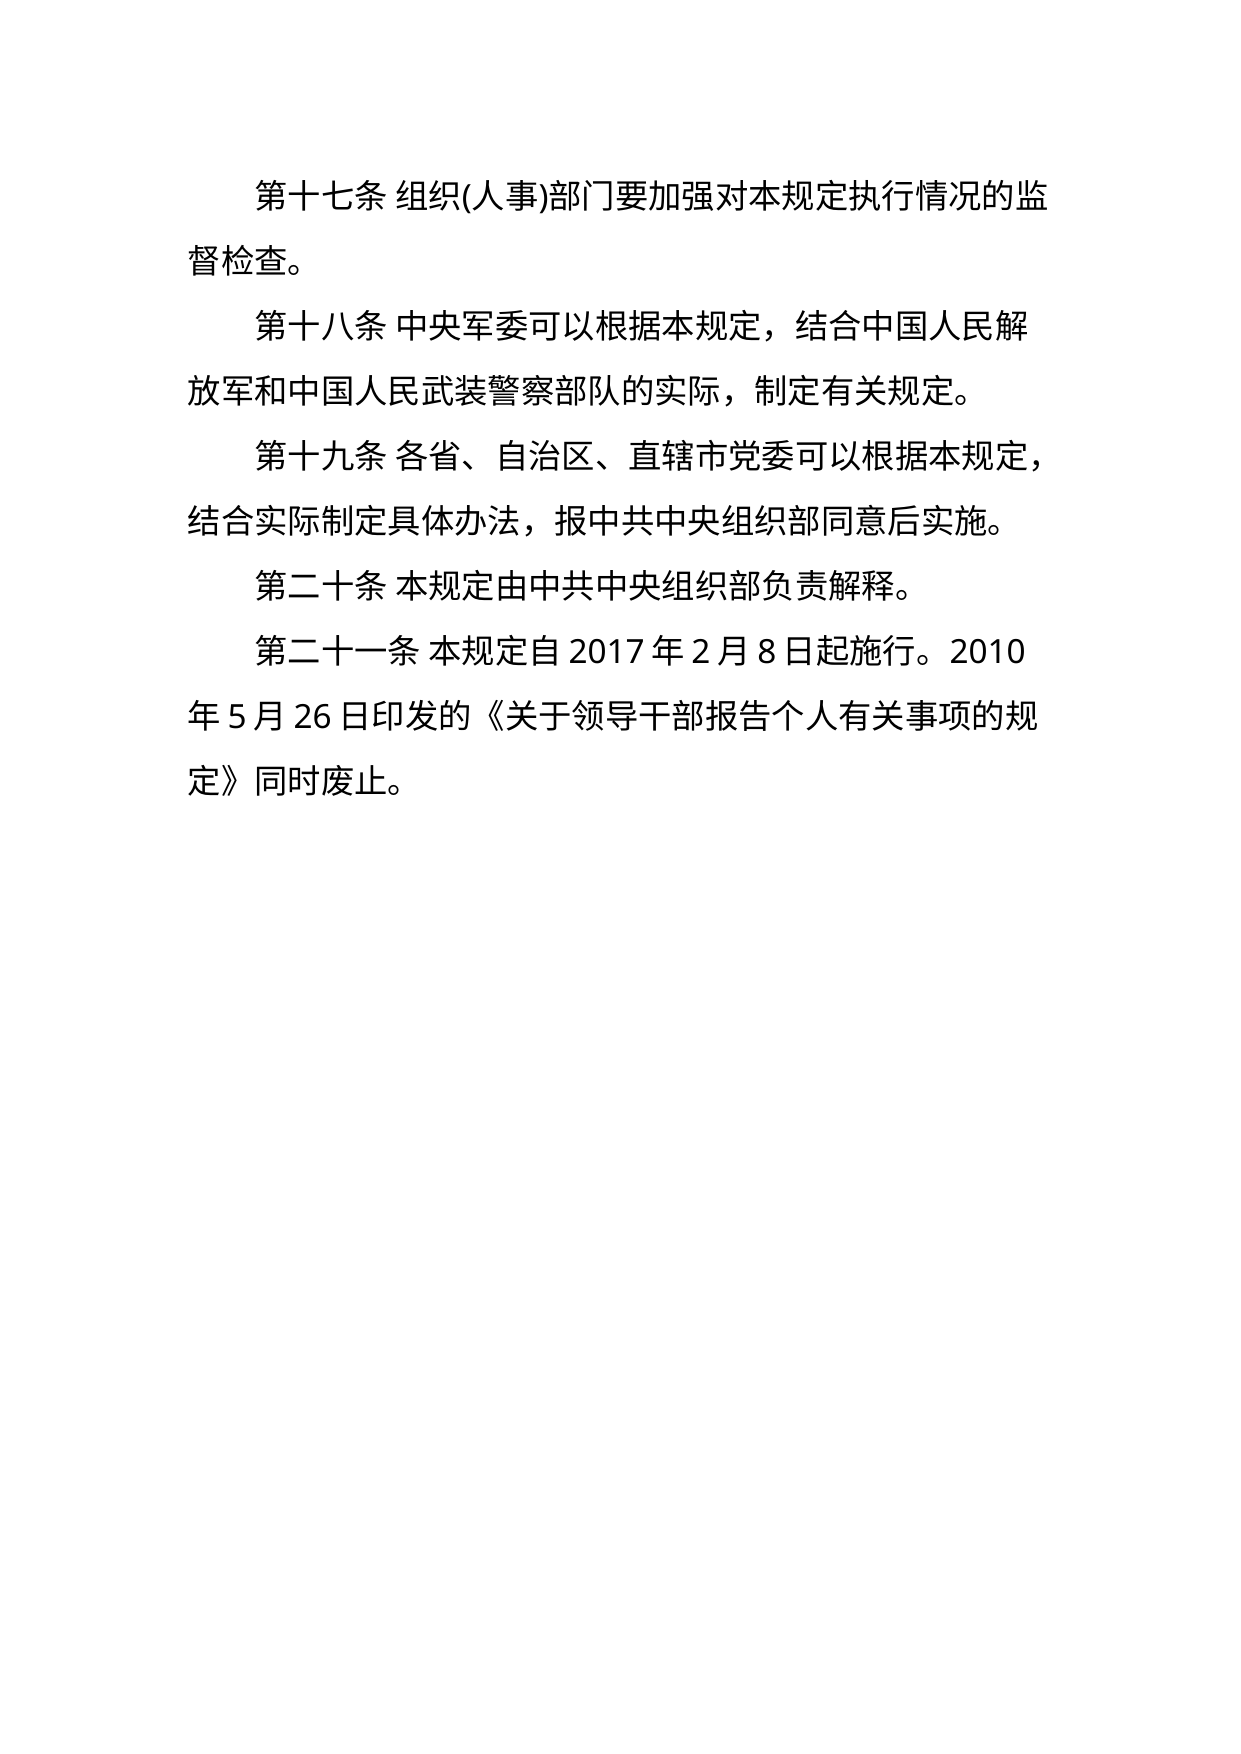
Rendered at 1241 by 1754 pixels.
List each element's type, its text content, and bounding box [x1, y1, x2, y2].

text 第十七条 组织(人事)部门要加强对本规定执行情况的监督检查。 [187, 162, 1053, 292]
text 第二十条 本规定由中共中央组织部负责解释。 [187, 552, 1053, 617]
text 第十八条 中央军委可以根据本规定，结合中国人民解放军和中国人民武装警察部队的实际，制定有关规定。 [187, 292, 1053, 422]
text 第十九条 各省、自治区、直辖市党委可以根据本规定，结合实际制定具体办法，报中共中央组织部同意后实施。 [187, 422, 1053, 552]
text 第二十一条 本规定自2017年2月8日起施行。2010年5月26日印发的《关于领导干部报告个人有关事项的规定》同时废止。 [187, 617, 1053, 812]
